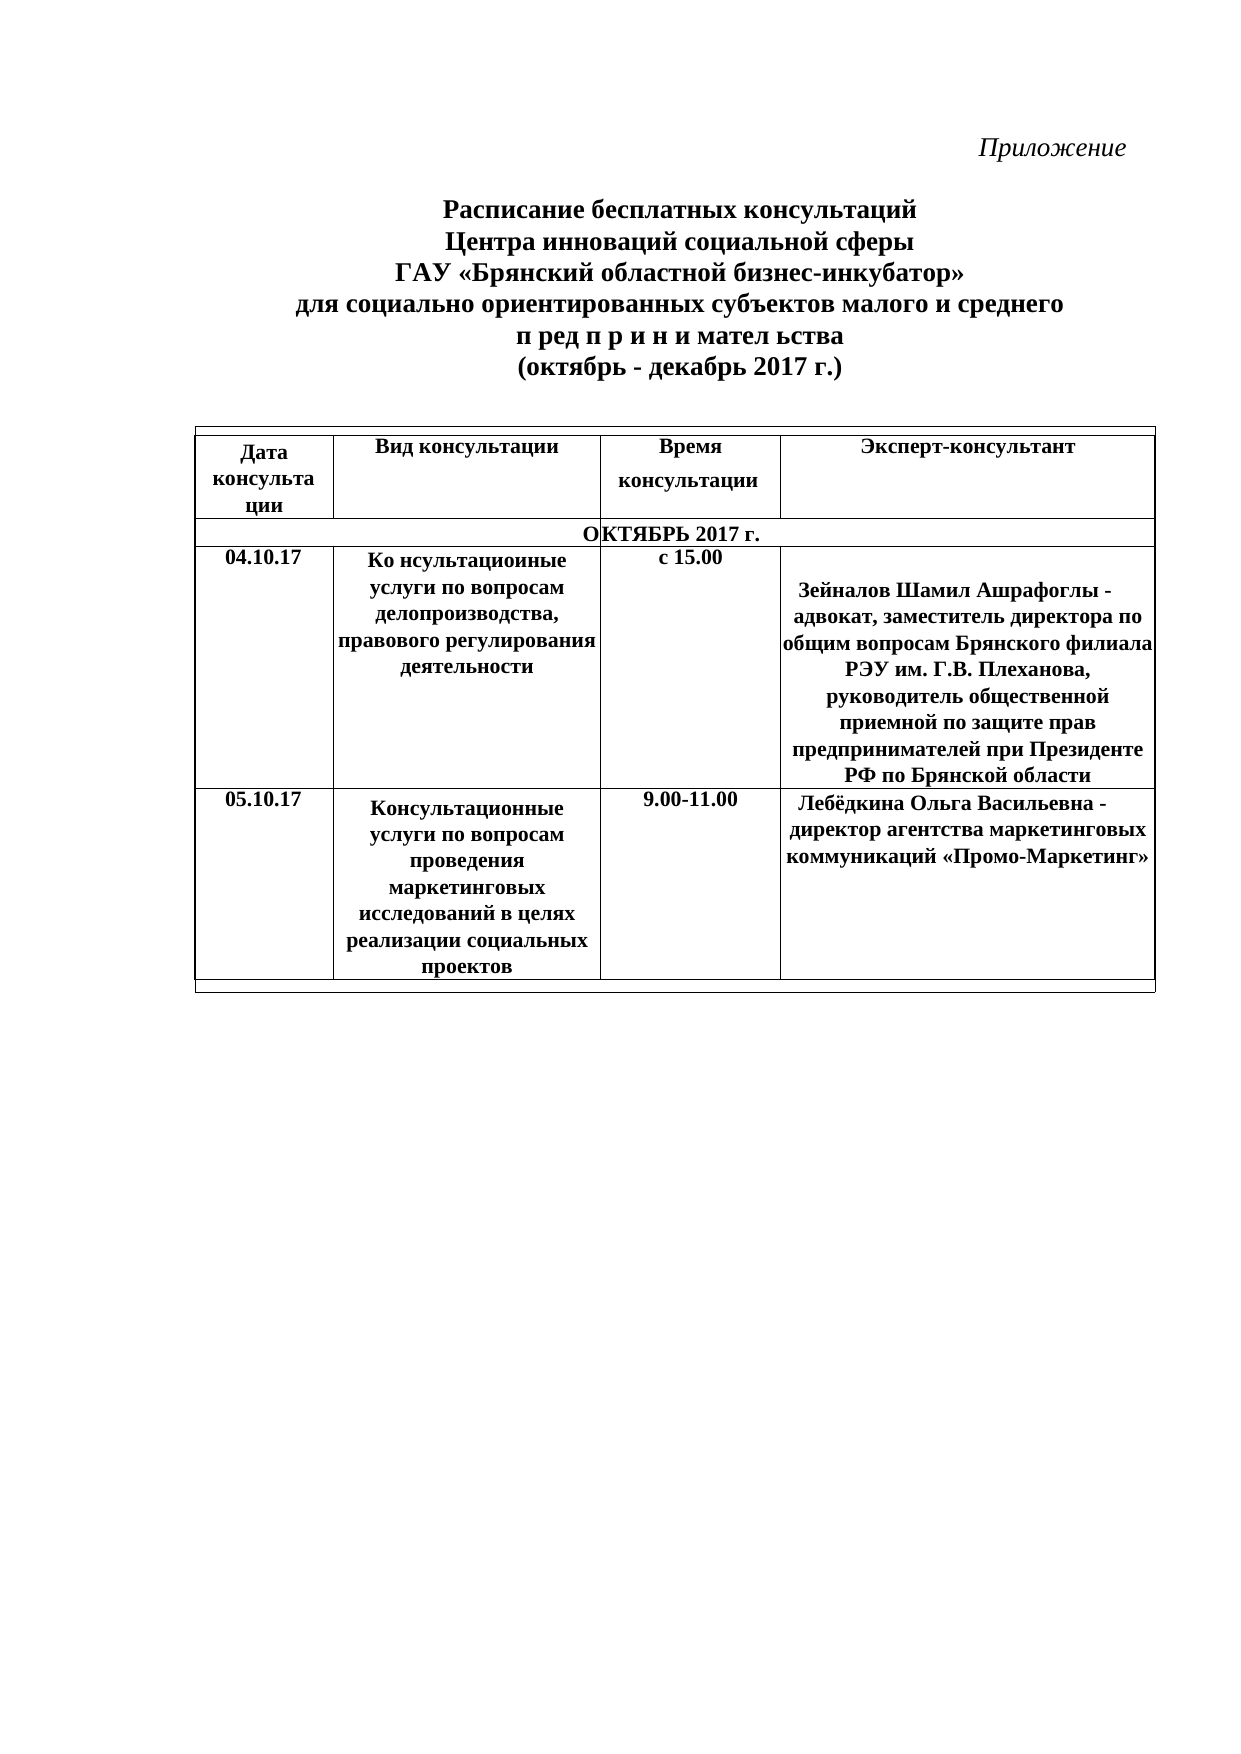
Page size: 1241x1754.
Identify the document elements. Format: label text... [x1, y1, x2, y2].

table_header Вид консультации [334, 436, 600, 517]
table_cell КТЯБРЬ 2017 г. [601, 519, 1154, 546]
table_header Дата консульта ции [196, 436, 333, 517]
table_cell 05.10.17 [196, 789, 333, 979]
text Расписание бесплатных консультаций Центра инноваций социальной сферы ГАУ «Брянский областной бизнес-инкубатор» для социально ориентированных субъектов малого и среднего [204, 193, 1156, 319]
table_header Время консультации [601, 436, 780, 517]
table_cell Ко нсультациоиные услуги по вопросам делопроизводства, правового регулирования деятельности [334, 547, 600, 788]
table_cell Консультационные услуги по вопросам проведения маркетинговых исследований в целях реализации социальных проектов [334, 789, 600, 979]
table_header Эксперт-консультант [781, 436, 1154, 517]
text Приложение [194, 134, 1126, 161]
table_cell Зейналов Шамил Ашрафоглы - адвокат, заместитель директора по общим вопросам Брянского филиала РЭУ им. Г.В. Плеханова, руководитель общественной приемной по защите прав предпринимателей при Президенте РФ по Брянской области [781, 547, 1154, 788]
table_cell с 15.00 [601, 547, 780, 788]
table_cell 04.10.17 [196, 547, 333, 788]
table_cell 9.00-11.00 [601, 789, 780, 979]
table_cell Лебёдкина Ольга Васильевна - директор агентства маркетинговых коммуникаций «Промо-Маркетинг» [781, 789, 1154, 979]
text п ред п р и н и мател ьства (октябрь - декабрь 2017 г.) [204, 319, 1156, 382]
table_cell О [196, 519, 600, 546]
